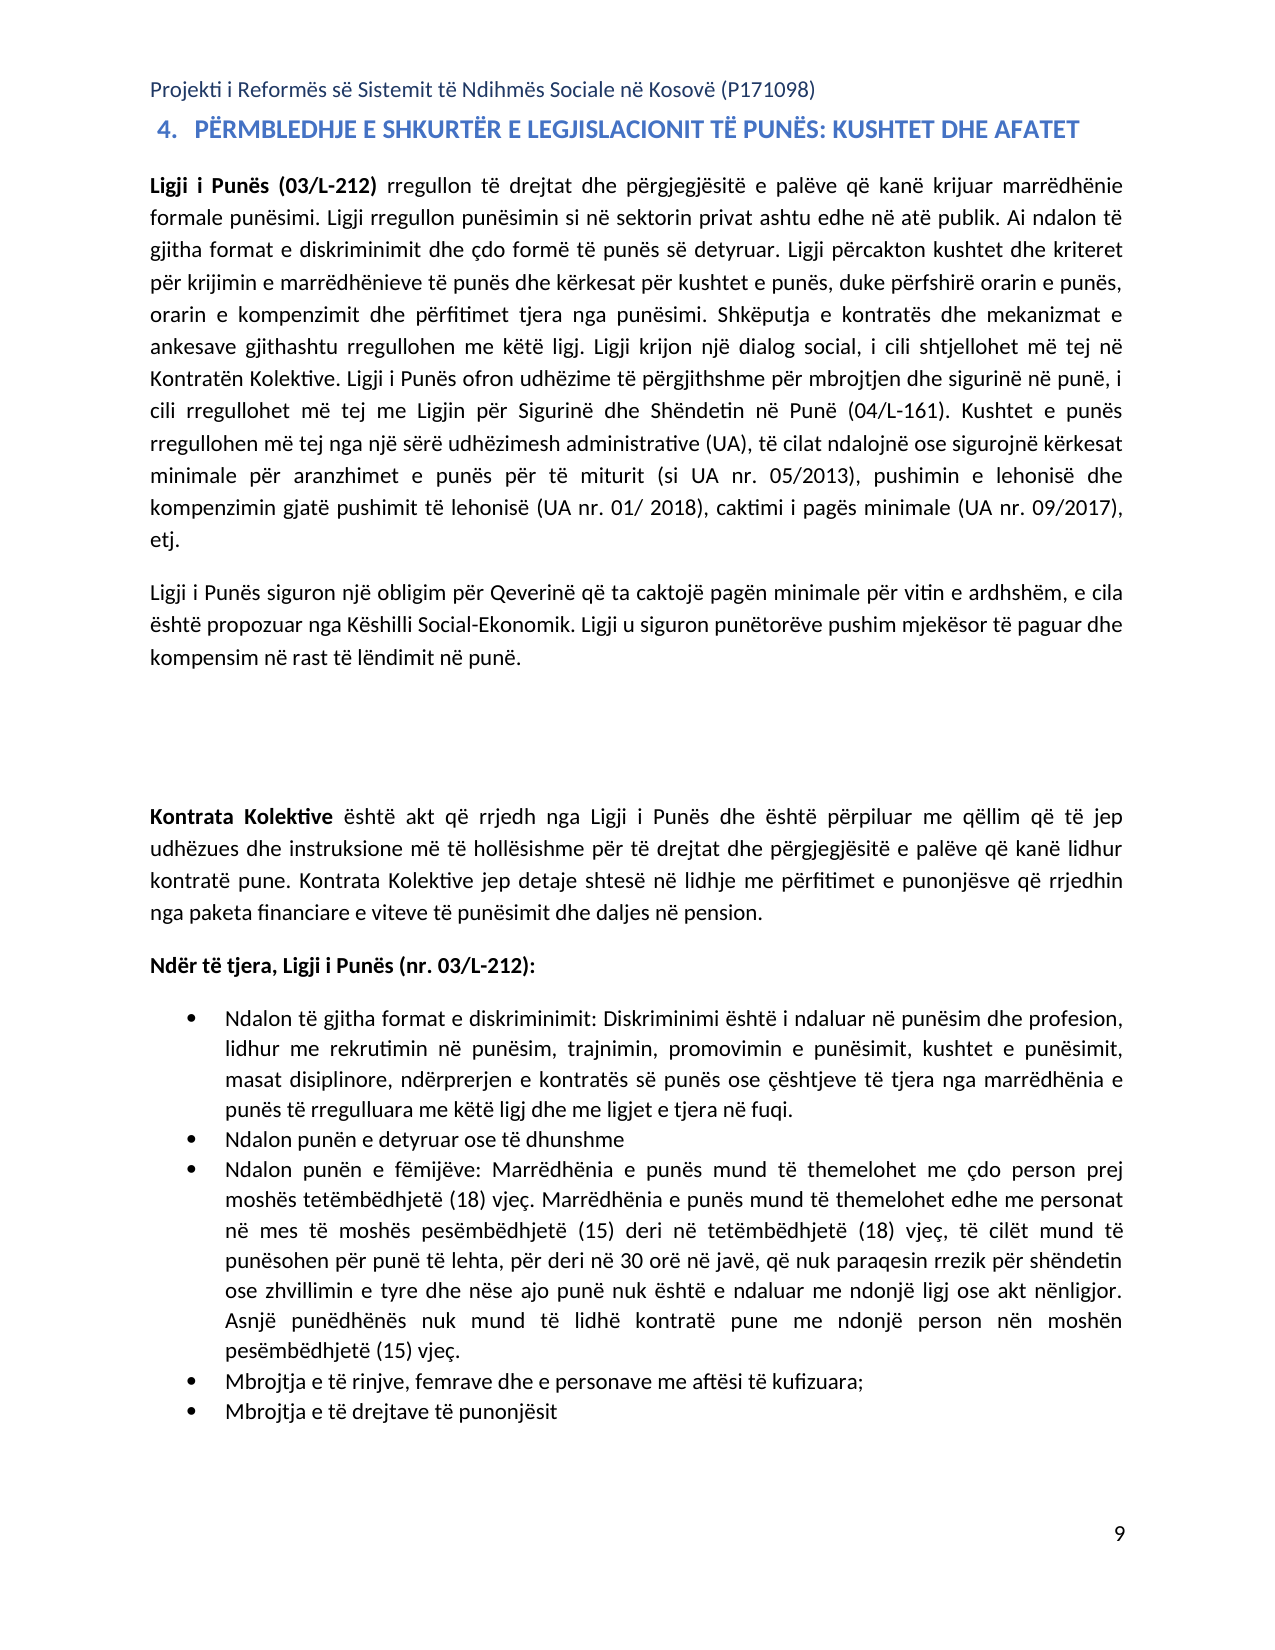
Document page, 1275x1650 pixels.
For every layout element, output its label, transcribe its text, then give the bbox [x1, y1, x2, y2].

text Ligji i Punës siguron një obligim për Qeverinë që ta caktojë pagën minimale për vitin e ardhshëm, e cila është propozuar nga Këshilli Social-Ekonomik. Ligji u siguron punëtorëve pushim mjekësor të paguar dhe kompensim në rast të lëndimit në punë. [150, 578, 1125, 671]
list Mbrojtja e të rinjve, femrave dhe e personave me aftësi të kufizuara; [187, 1367, 1125, 1395]
text Ndër të tjera, Ligji i Punës (nr. 03/L-212): [150, 951, 1125, 979]
list Ndalon punën e fëmijëve: Marrëdhënia e punës mund të themelohet me çdo person prej moshës tetëmbëdhjetë (18) vjeç. Marrëdhënia e punës mund të themelohet edhe me personat në mes të moshës pesëmbëdhjetë (15) deri në tetëmbëdhjetë (18) vjeç, të cilët mund të punësohen për punë të lehta, për deri në 30 orë në javë, që nuk paraqesin rrezik për shëndetin ose zhvillimin e tyre dhe nëse ajo punë nuk është e ndaluar me ndonjë ligj ose akt nënligjor. Asnjë punëdhënës nuk mund të lidhë kontratë pune me ndonjë person nën moshën pesëmbëdhjetë (15) vjeç. [187, 1155, 1125, 1365]
list Ndalon të gjitha format e diskriminimit: Diskriminimi është i ndaluar në punësim dhe profesion, lidhur me rekrutimin në punësim, trajnimin, promovimin e punësimit, kushtet e punësimit, masat disiplinore, ndërprerjen e kontratës së punës ose çështjeve të tjera nga marrëdhënia e punës të rregulluara me këtë ligj dhe me ligjet e tjera në fuqi. [187, 1004, 1125, 1123]
text Kontrata Kolektive është akt që rrjedh nga Ligji i Punës dhe është përpiluar me qëllim që të jep udhëzues dhe instruksione më të hollësishme për të drejtat dhe përgjegjësitë e palëve që kanë lidhur kontratë pune. Kontrata Kolektive jep detaje shtesë në lidhje me përfitimet e punonjësve që rrjedhin nga paketa financiare e viteve të punësimit dhe daljes në pension. [150, 802, 1125, 926]
list Ndalon punën e detyruar ose të dhunshme [187, 1125, 1125, 1153]
subtitle PËRMBLEDHJE E SHKURTËR E LEGJISLACIONIT TË PUNËS: KUSHTET DHE AFATET [157, 112, 1125, 146]
text Ligji i Punës (03/L-212) rregullon të drejtat dhe përgjegjësitë e palëve që kanë krijuar marrëdhënie formale punësimi. Ligji rregullon punësimin si në sektorin privat ashtu edhe në atë publik. Ai ndalon të gjitha format e diskriminimit dhe çdo formë të punës së detyruar. Ligji përcakton kushtet dhe kriteret për krijimin e marrëdhënieve të punës dhe kërkesat për kushtet e punës, duke përfshirë orarin e punës, orarin e kompenzimit dhe përfitimet tjera nga punësimi. Shkëputja e kontratës dhe mekanizmat e ankesave gjithashtu rregullohen me këtë ligj. Ligji krijon një dialog social, i cili shtjellohet më tej në Kontratën Kolektive. Ligji i Punës ofron udhëzime të përgjithshme për mbrojtjen dhe sigurinë në punë, i cili rregullohet më tej me Ligjin për Sigurinë dhe Shëndetin në Punë (04/L-161). Kushtet e punës rregullohen më tej nga një sërë udhëzimesh administrative (UA), të cilat ndalojnë ose sigurojnë kërkesat minimale për aranzhimet e punës për të miturit (si UA nr. 05/2013), pushimin e lehonisë dhe kompenzimin gjatë pushimit të lehonisë (UA nr. 01/ 2018), caktimi i pagës minimale (UA nr. 09/2017), etj. [150, 171, 1125, 553]
list Mbrojtja e të drejtave të punonjësit [187, 1397, 1125, 1425]
